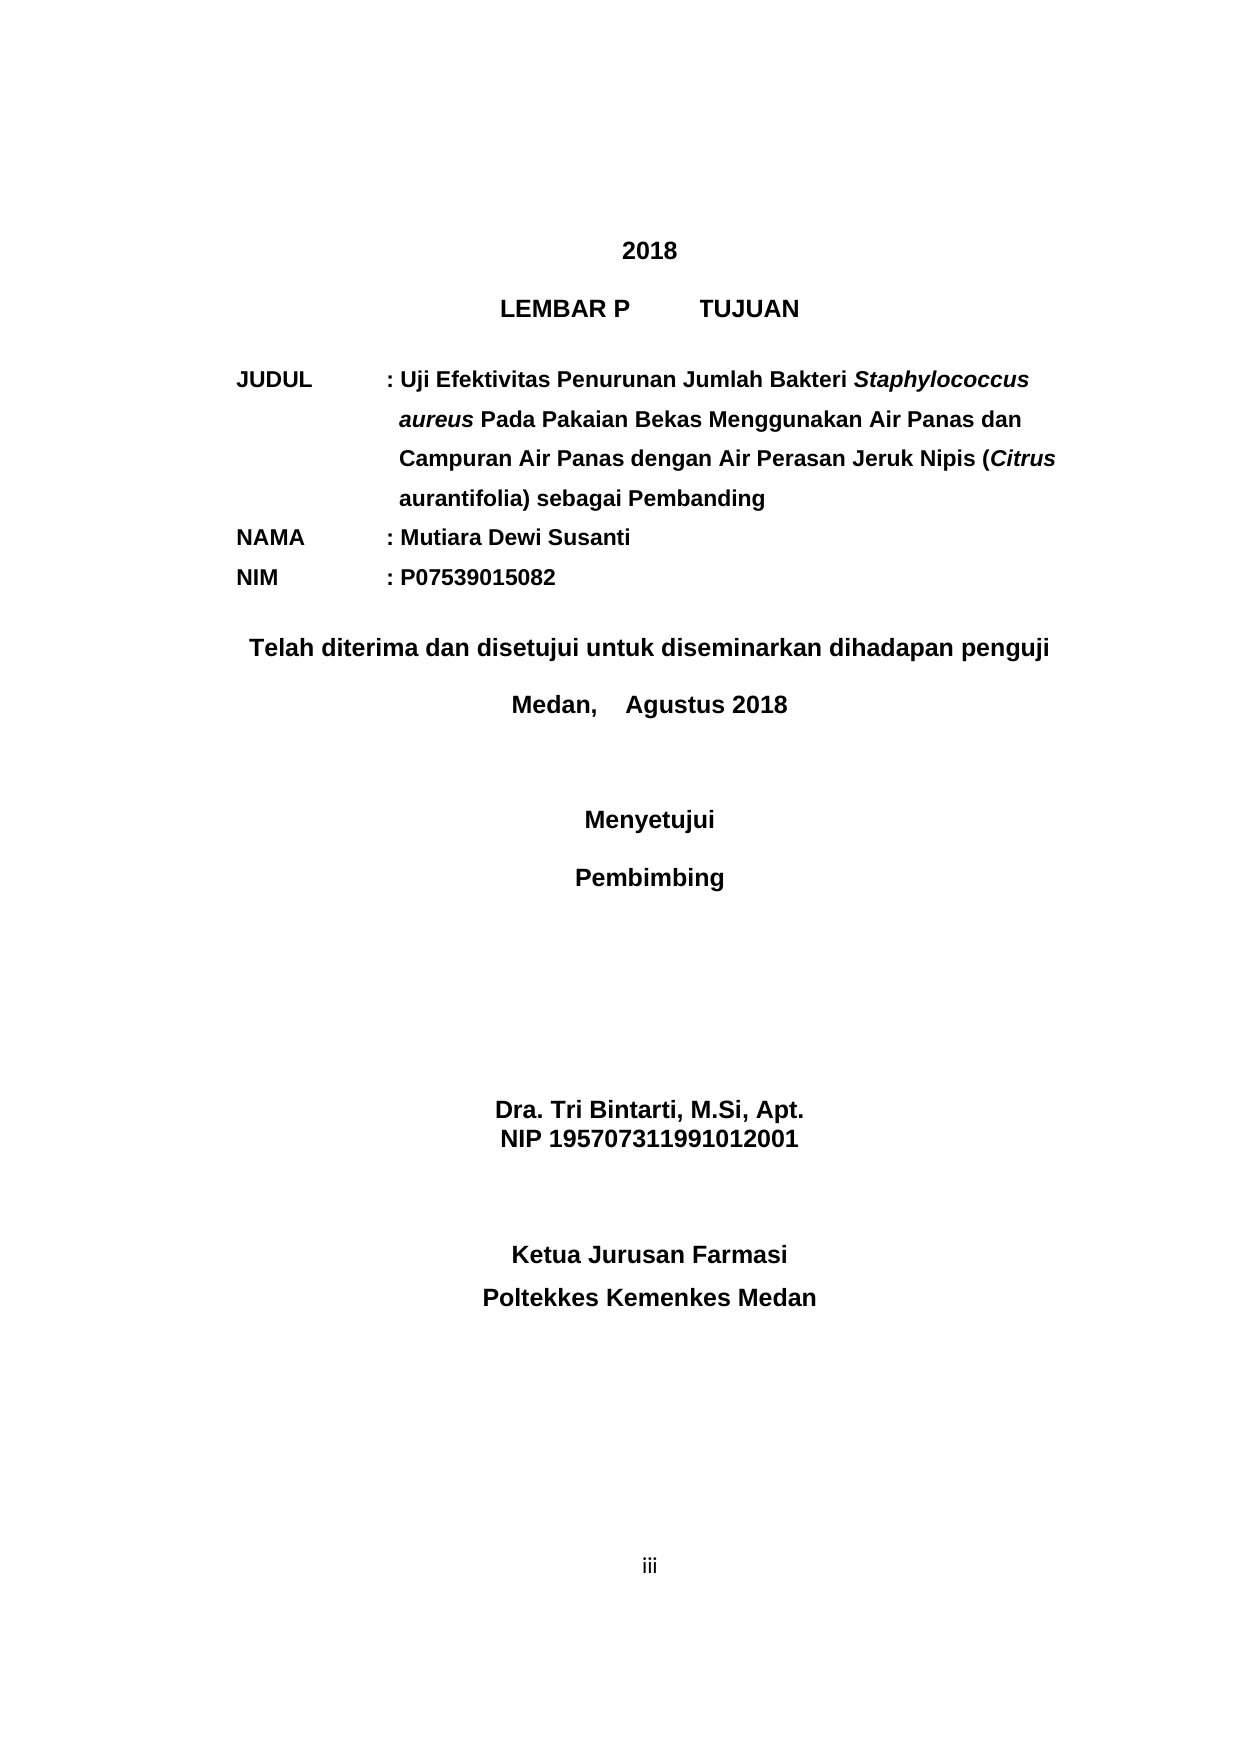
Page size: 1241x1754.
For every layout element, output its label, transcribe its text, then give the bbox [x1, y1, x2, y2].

text Campuran Air Panas dengan Air Perasan Jeruk Nipis (Citrus [236, 445, 1063, 472]
text JUDUL : Uji Efektivitas Penurunan Jumlah Bakteri Staphylococcus [236, 366, 1063, 393]
text Dra. Tri Bintarti, M.Si, Apt. [236, 1095, 1063, 1124]
text LEMBAR PERSETUJUAN [700, 294, 1063, 323]
text NIP 195707311991012001 [236, 1124, 1063, 1153]
text Telah diterima dan disetujui untuk diseminarkan dihadapan penguji [236, 632, 1063, 661]
text Medan, Agustus 2018 [236, 690, 1063, 719]
text Ketua Jurusan Farmasi [236, 1240, 1063, 1268]
text aurantifolia) sebagai Pembanding [236, 485, 1063, 511]
text NIM : P07539015082 [236, 564, 1063, 590]
text LEMBAR PERSETUJUAN [236, 294, 630, 323]
text 2018 [236, 236, 1063, 265]
text NAMA : Mutiara Dewi Susanti [236, 524, 1063, 551]
text aureus Pada Pakaian Bekas Menggunakan Air Panas dan [236, 406, 1063, 432]
text Pembimbing [236, 863, 1063, 892]
text Menyetujui [236, 806, 1063, 834]
text Poltekkes Kemenkes Medan [236, 1283, 1063, 1312]
